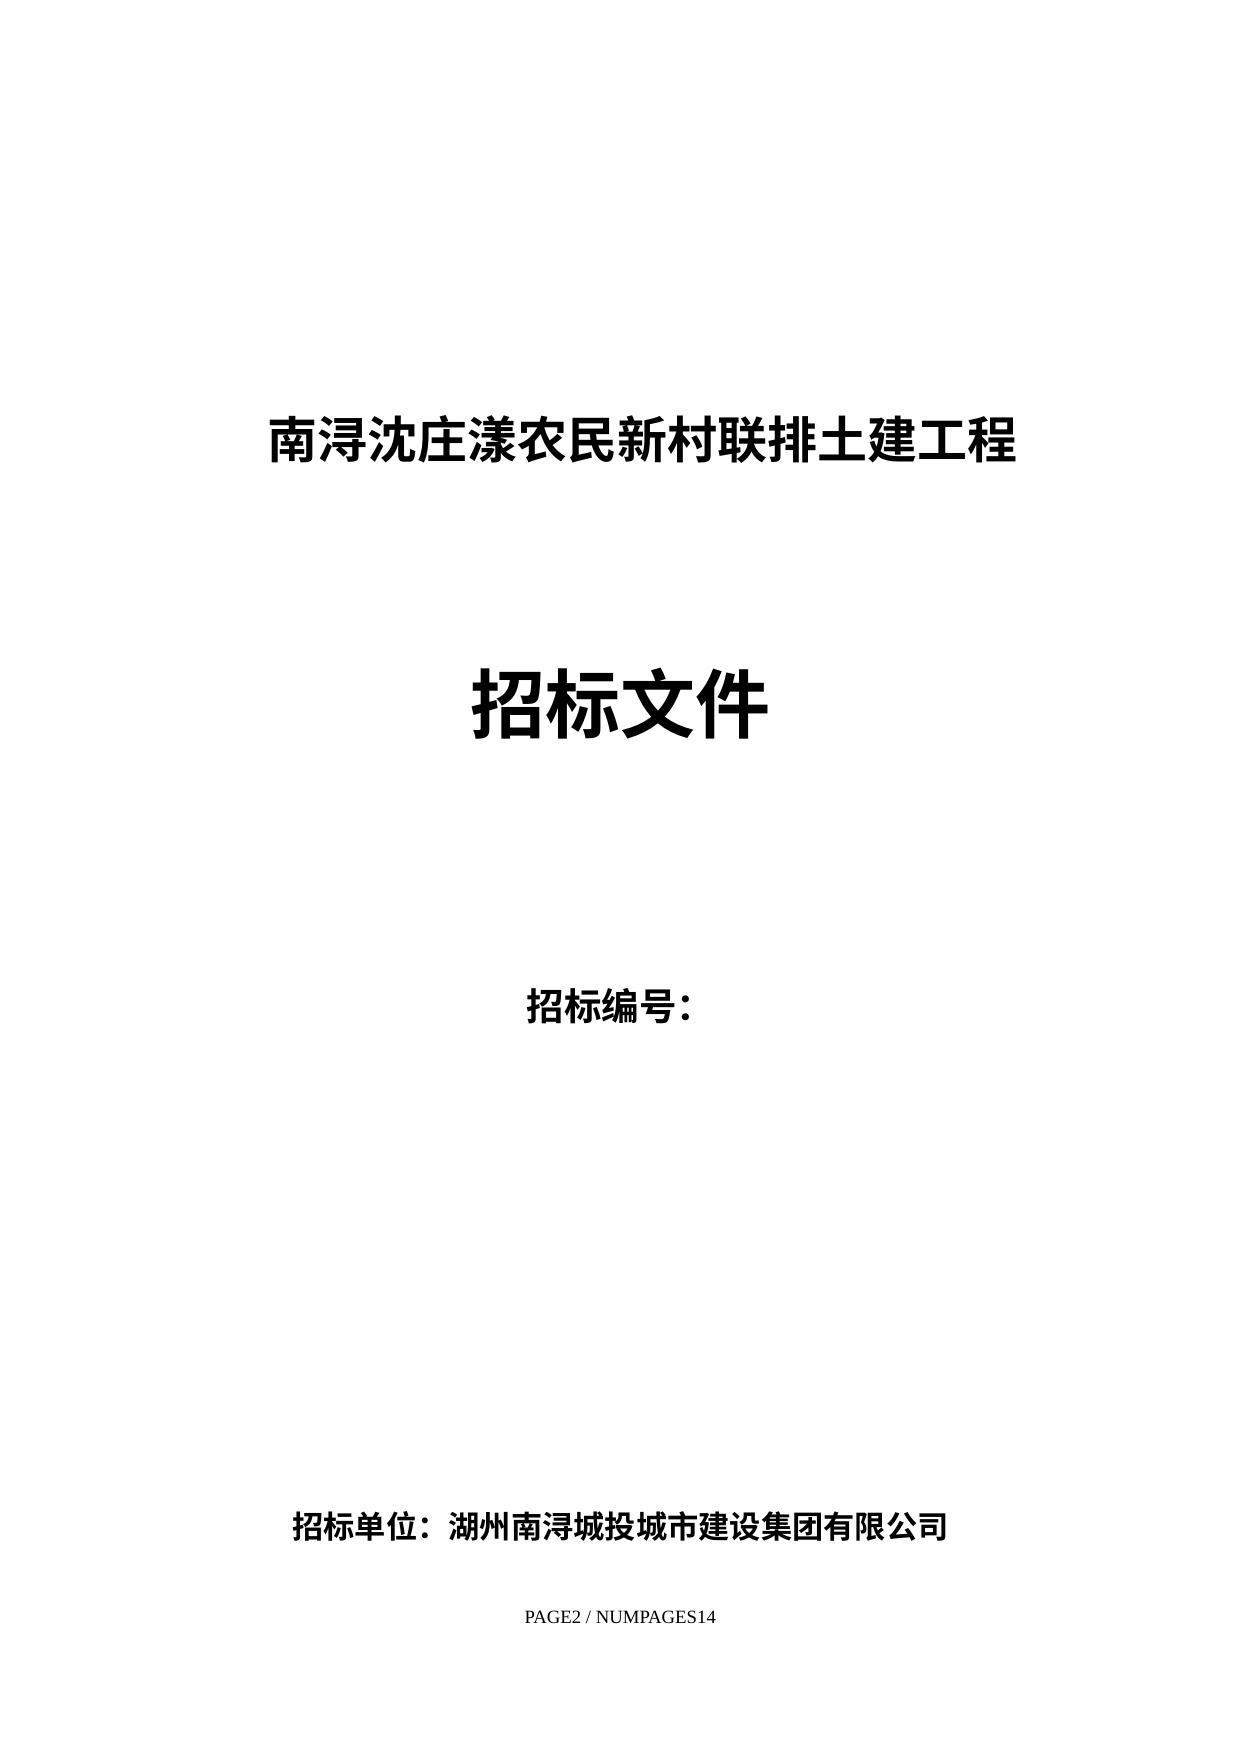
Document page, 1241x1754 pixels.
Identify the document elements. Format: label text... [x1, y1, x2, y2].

text 招标单位：湖州南浔城投城市建设集团有限公司 [75, 1492, 1165, 1557]
text 招标文件 [75, 634, 1165, 764]
text 招标编号： [75, 972, 1165, 1037]
text 南浔沈庄漾农民新村联排土建工程 [75, 388, 1165, 486]
